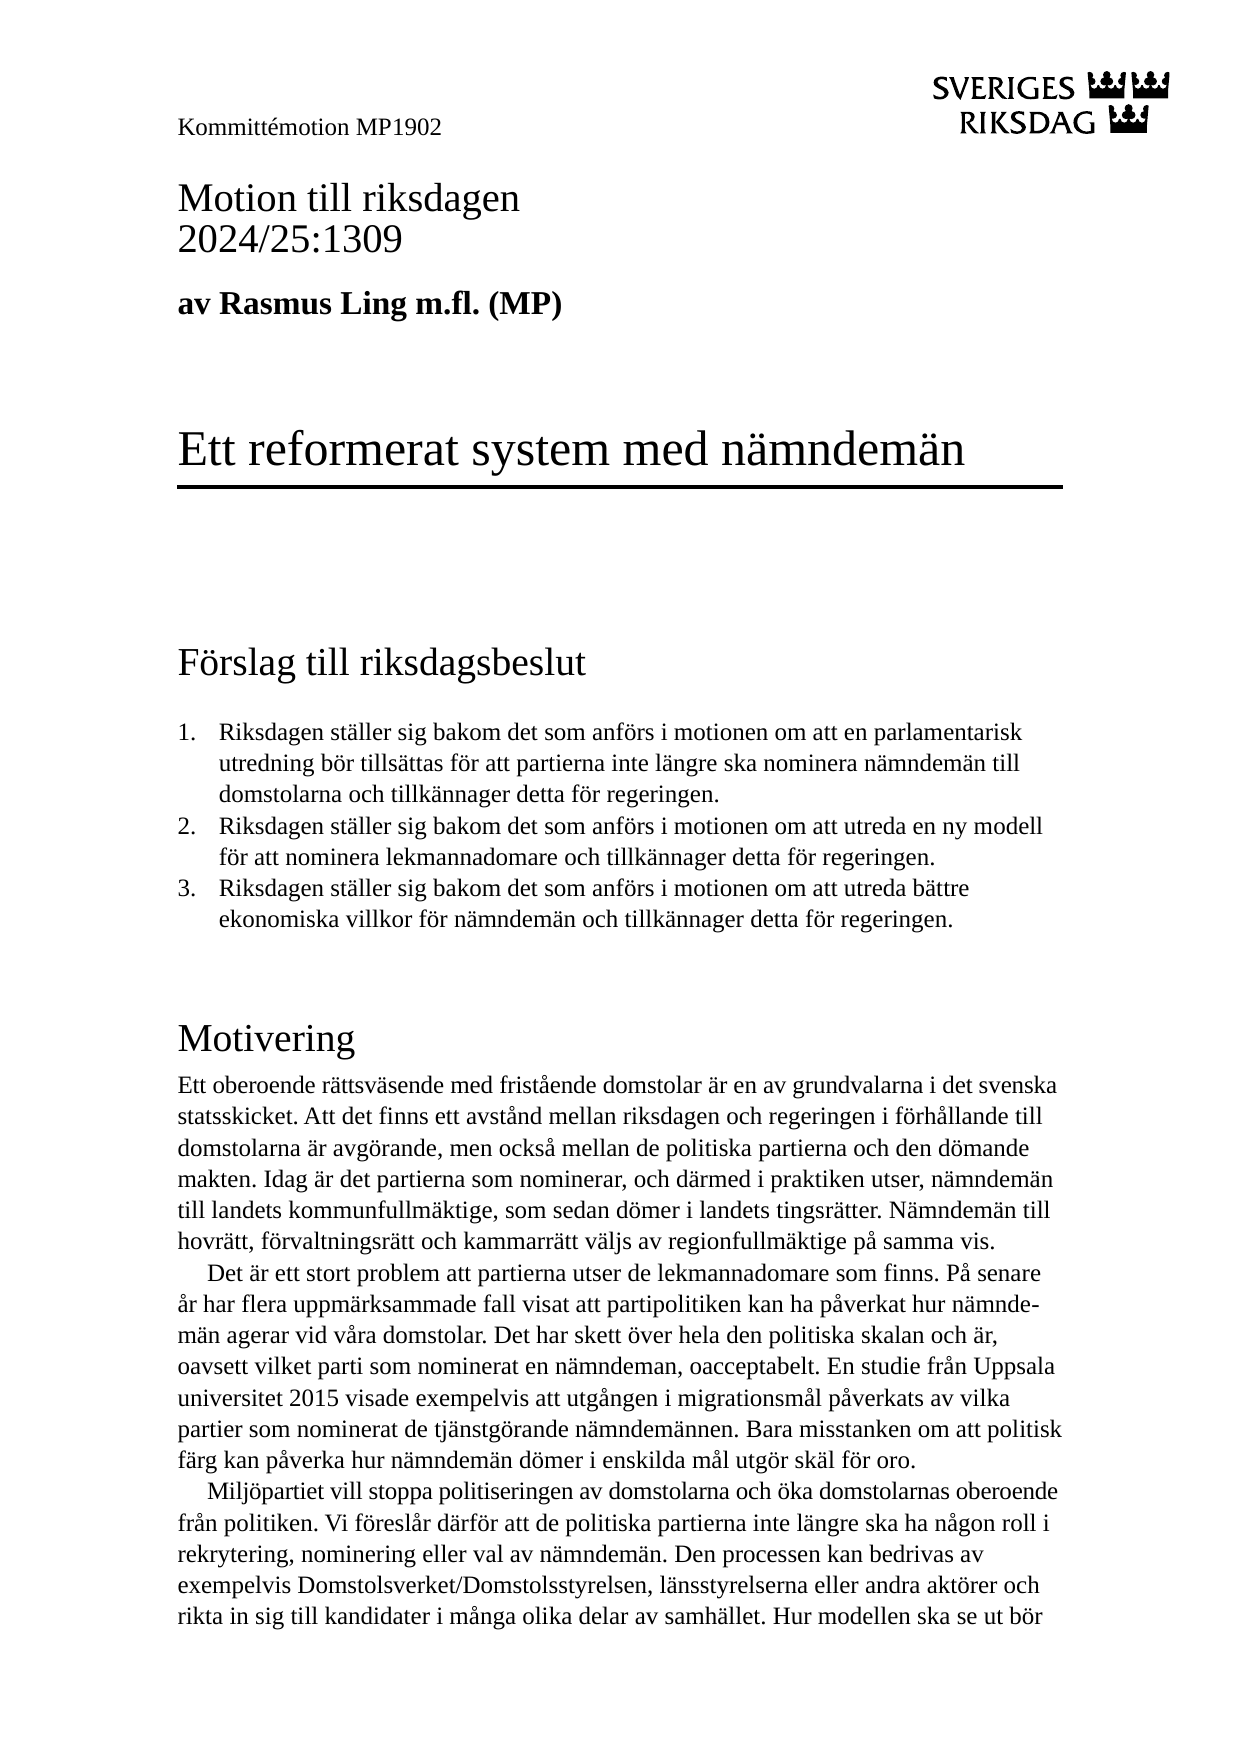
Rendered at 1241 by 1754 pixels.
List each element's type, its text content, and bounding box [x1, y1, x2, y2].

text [177, 1474, 1063, 1630]
text Ett oberoende rättsväsende med fristående domstolar är en av grundvalarna i det svenska statsskicket. Att det finns ett avstånd mellan riksdagen och regeringen i förhållande till domstolarna är avgörande, men också mellan de politiska partierna och den dömande makten. Idag är det partierna som nominerar, och därmed i praktiken utser, nämndemän till landets kommunfullmäktige, som sedan dömer i landets tingsrätter. Nämndemän till hovrätt, förvaltningsrätt och kammarrätt väljs av regionfullmäktige på samma vis. [177, 1068, 1063, 1255]
text Det är ett stort problem att partierna utser de lekmannadomare som finns. På senare år har flera uppmärksammade fall visat att partipolitiken kan ha påverkat hur nämndemän agerar vid våra domstolar. Det har skett över hela den politiska skalan och är, oavsett vilket parti som nominerat en nämndeman, oacceptabelt. En studie från Uppsala universitet 2015 visade exempelvis att utgången i migrationsmål påverkats av vilka partier som nominerat de tjänstgörande nämndemännen. Bara misstanken om att politisk färg kan påverka hur nämndemän dömer i enskilda mål utgör skäl för oro. [177, 1255, 1063, 1474]
